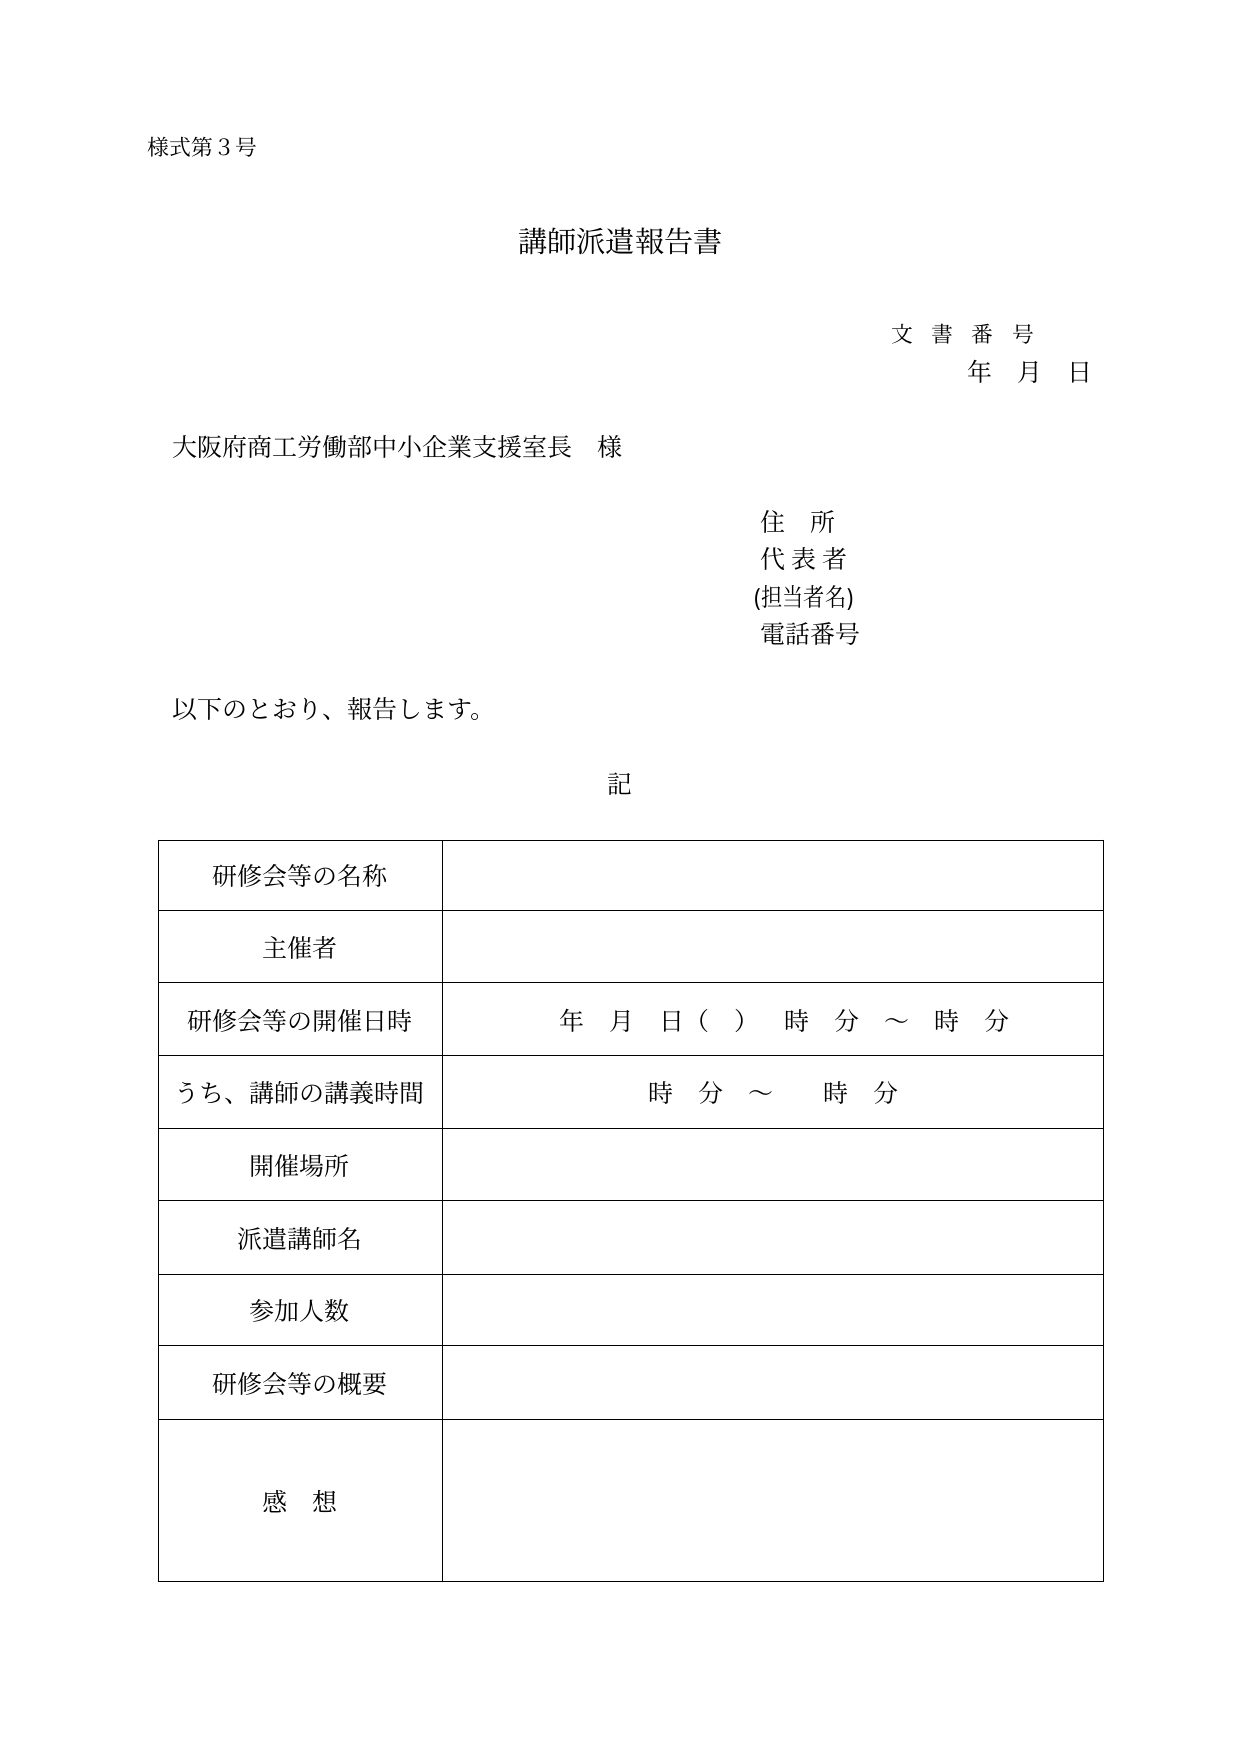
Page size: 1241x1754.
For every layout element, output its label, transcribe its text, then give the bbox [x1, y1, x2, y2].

text 電話番号 [148, 614, 1092, 652]
table_cell 派遣講師名 [159, 1201, 442, 1273]
table_cell 感 想 [159, 1420, 442, 1581]
text 文書番号 [148, 314, 1092, 352]
table_cell 時 分 ～ 時 分 [443, 1056, 1103, 1127]
table_cell [443, 1275, 1103, 1345]
text 講師派遣報告書 [148, 202, 1092, 277]
text 大阪府商工労働部中小企業支援室長 様 [148, 427, 1092, 464]
table_cell [443, 1201, 1103, 1273]
table_cell 研修会等の開催日時 [159, 983, 442, 1055]
table_cell 参加人数 [159, 1275, 442, 1345]
table_header 研修会等の名称 [159, 841, 442, 909]
table_cell [443, 1420, 1103, 1581]
table_cell 主催者 [159, 911, 442, 982]
text 住所 [148, 502, 1092, 539]
table_cell [443, 1346, 1103, 1419]
text 様式第３号 [148, 127, 1092, 164]
text 代表者 [148, 539, 1092, 577]
text 記 [148, 764, 1092, 802]
text 年 月 日 [148, 352, 1092, 389]
table_cell うち、講師の講義時間 [159, 1056, 442, 1127]
text (担当者名) [148, 577, 1092, 614]
table_cell 開催場所 [159, 1129, 442, 1200]
table_cell 年 月 日（ ） 時 分 ～ 時 分 [443, 983, 1103, 1055]
table_cell [443, 1129, 1103, 1200]
table_header [443, 841, 1103, 909]
table_cell 研修会等の概要 [159, 1346, 442, 1419]
text 以下のとおり、報告します。 [148, 689, 1092, 727]
table_cell [443, 911, 1103, 982]
